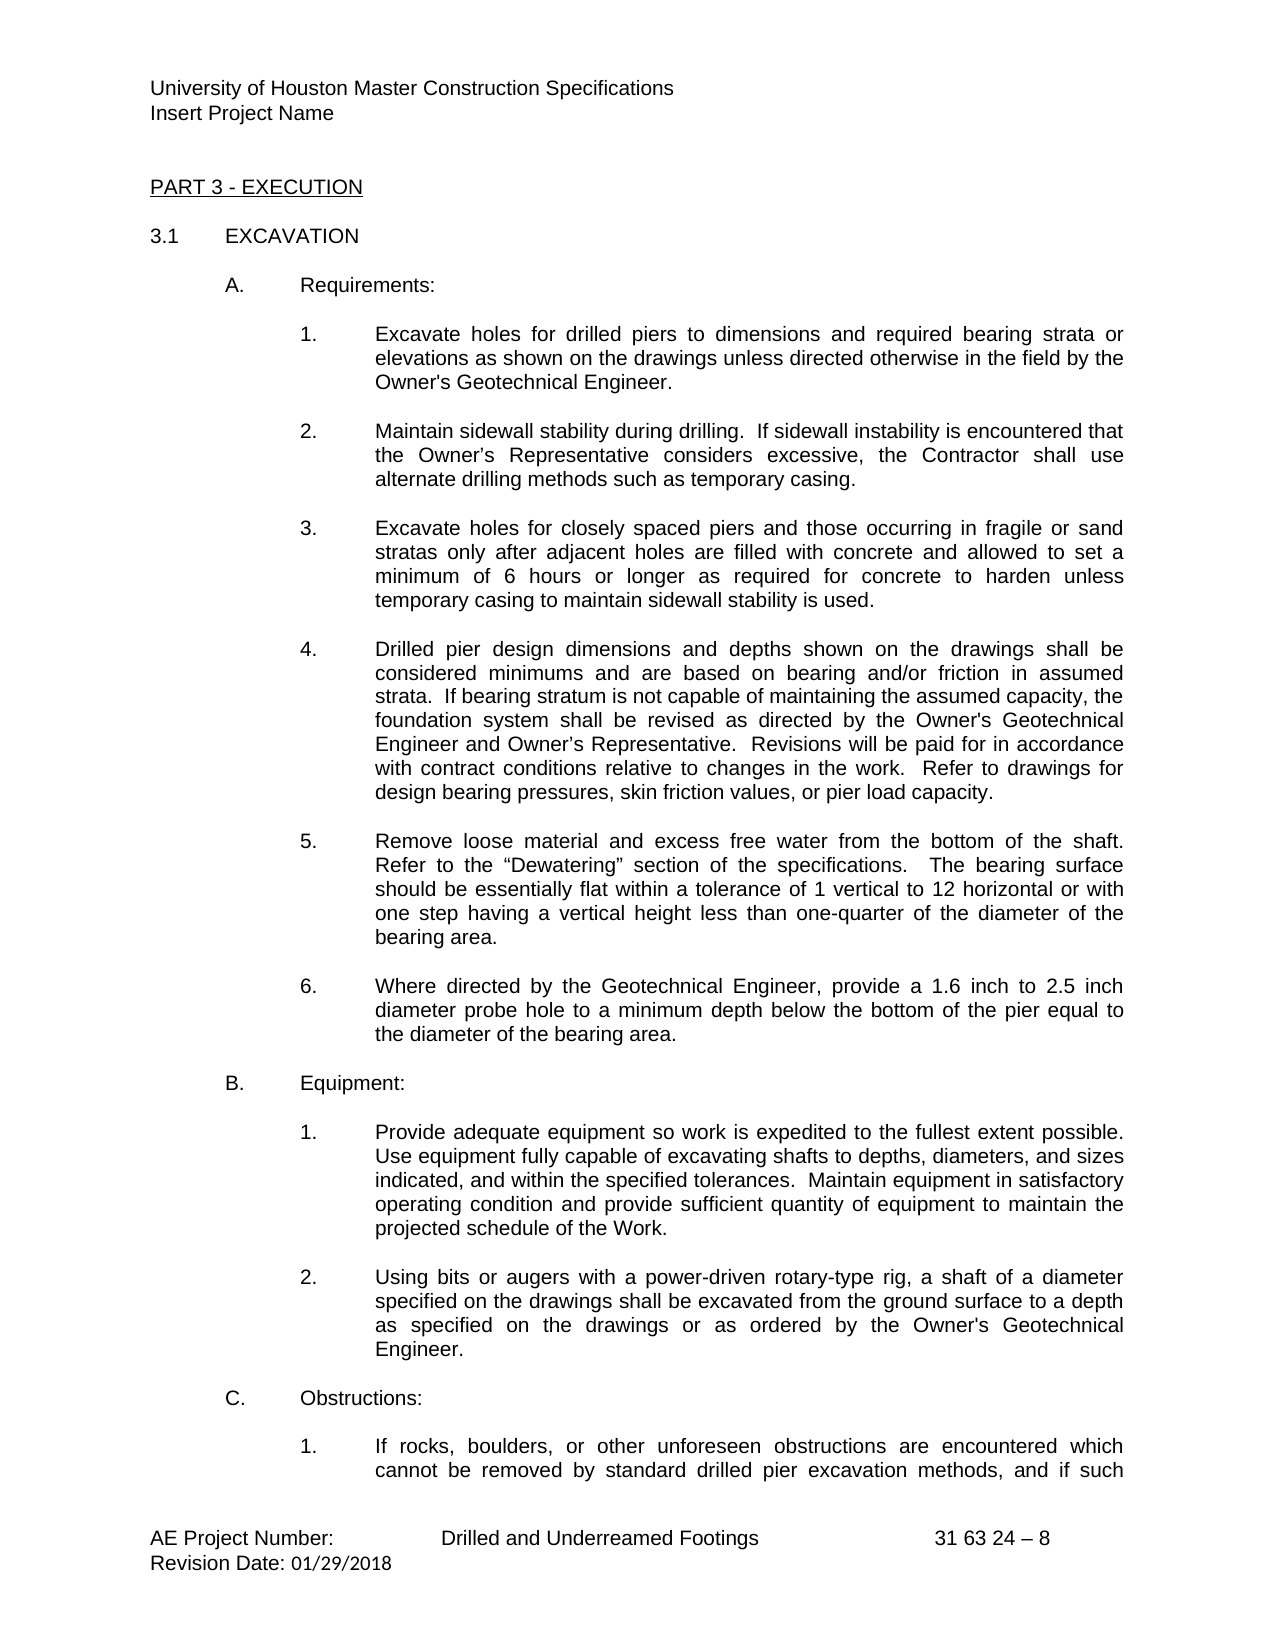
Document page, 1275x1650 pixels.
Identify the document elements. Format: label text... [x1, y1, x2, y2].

text Drilled pier design dimensions and depths shown on the drawings shall be considered minimums and are based on bearing and/or friction in assumed strata. If bearing stratum is not capable of maintaining the assumed capacity, the foundation system shall be revised as directed by the Owner's Geotechnical Engineer and Owner’s Representative. Revisions will be paid for in accordance with contract conditions relative to changes in the work. Refer to drawings for design bearing pressures, skin friction values, or pier load capacity. [300, 636, 1125, 804]
text Using bits or augers with a power-driven rotary-type rig, a shaft of a diameter specified on the drawings shall be excavated from the ground surface to a depth as specified on the drawings or as ordered by the Owner's Geotechnical Engineer. [300, 1264, 1125, 1360]
text Excavate holes for closely spaced piers and those occurring in fragile or sand stratas only after adjacent holes are filled with concrete and allowed to set a minimum of 6 hours or longer as required for concrete to harden unless temporary casing to maintain sidewall stability is used. [300, 516, 1125, 611]
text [300, 1434, 1125, 1482]
text Maintain sidewall stability during drilling. If sidewall instability is encountered that the Owner’s Representative considers excessive, the Contractor shall use alternate drilling methods such as temporary casing. [300, 419, 1125, 491]
text Excavate holes for drilled piers to dimensions and required bearing strata or elevations as shown on the drawings unless directed otherwise in the field by the Owner's Geotechnical Engineer. [300, 322, 1125, 394]
text EXECUTION [150, 175, 1125, 199]
text Equipment: [225, 1071, 1125, 1095]
text Obstructions: [225, 1385, 1125, 1409]
list EXCAVATION [150, 224, 1125, 248]
text Requirements: [225, 273, 1125, 297]
text Provide adequate equipment so work is expedited to the fullest extent possible. Use equipment fully capable of excavating shafts to depths, diameters, and sizes indicated, and within the specified tolerances. Maintain equipment in satisfactory operating condition and provide sufficient quantity of equipment to maintain the projected schedule of the Work. [300, 1120, 1125, 1239]
text Where directed by the Geotechnical Engineer, provide a 1.6 inch to 2.5 inch diameter probe hole to a minimum depth below the bottom of the pier equal to the diameter of the bearing area. [300, 974, 1125, 1046]
text Remove loose material and excess free water from the bottom of the shaft. Refer to the “Dewatering” section of the specifications. The bearing surface should be essentially flat within a tolerance of 1 vertical to 12 horizontal or with one step having a vertical height less than one-quarter of the diameter of the bearing area. [300, 829, 1125, 949]
